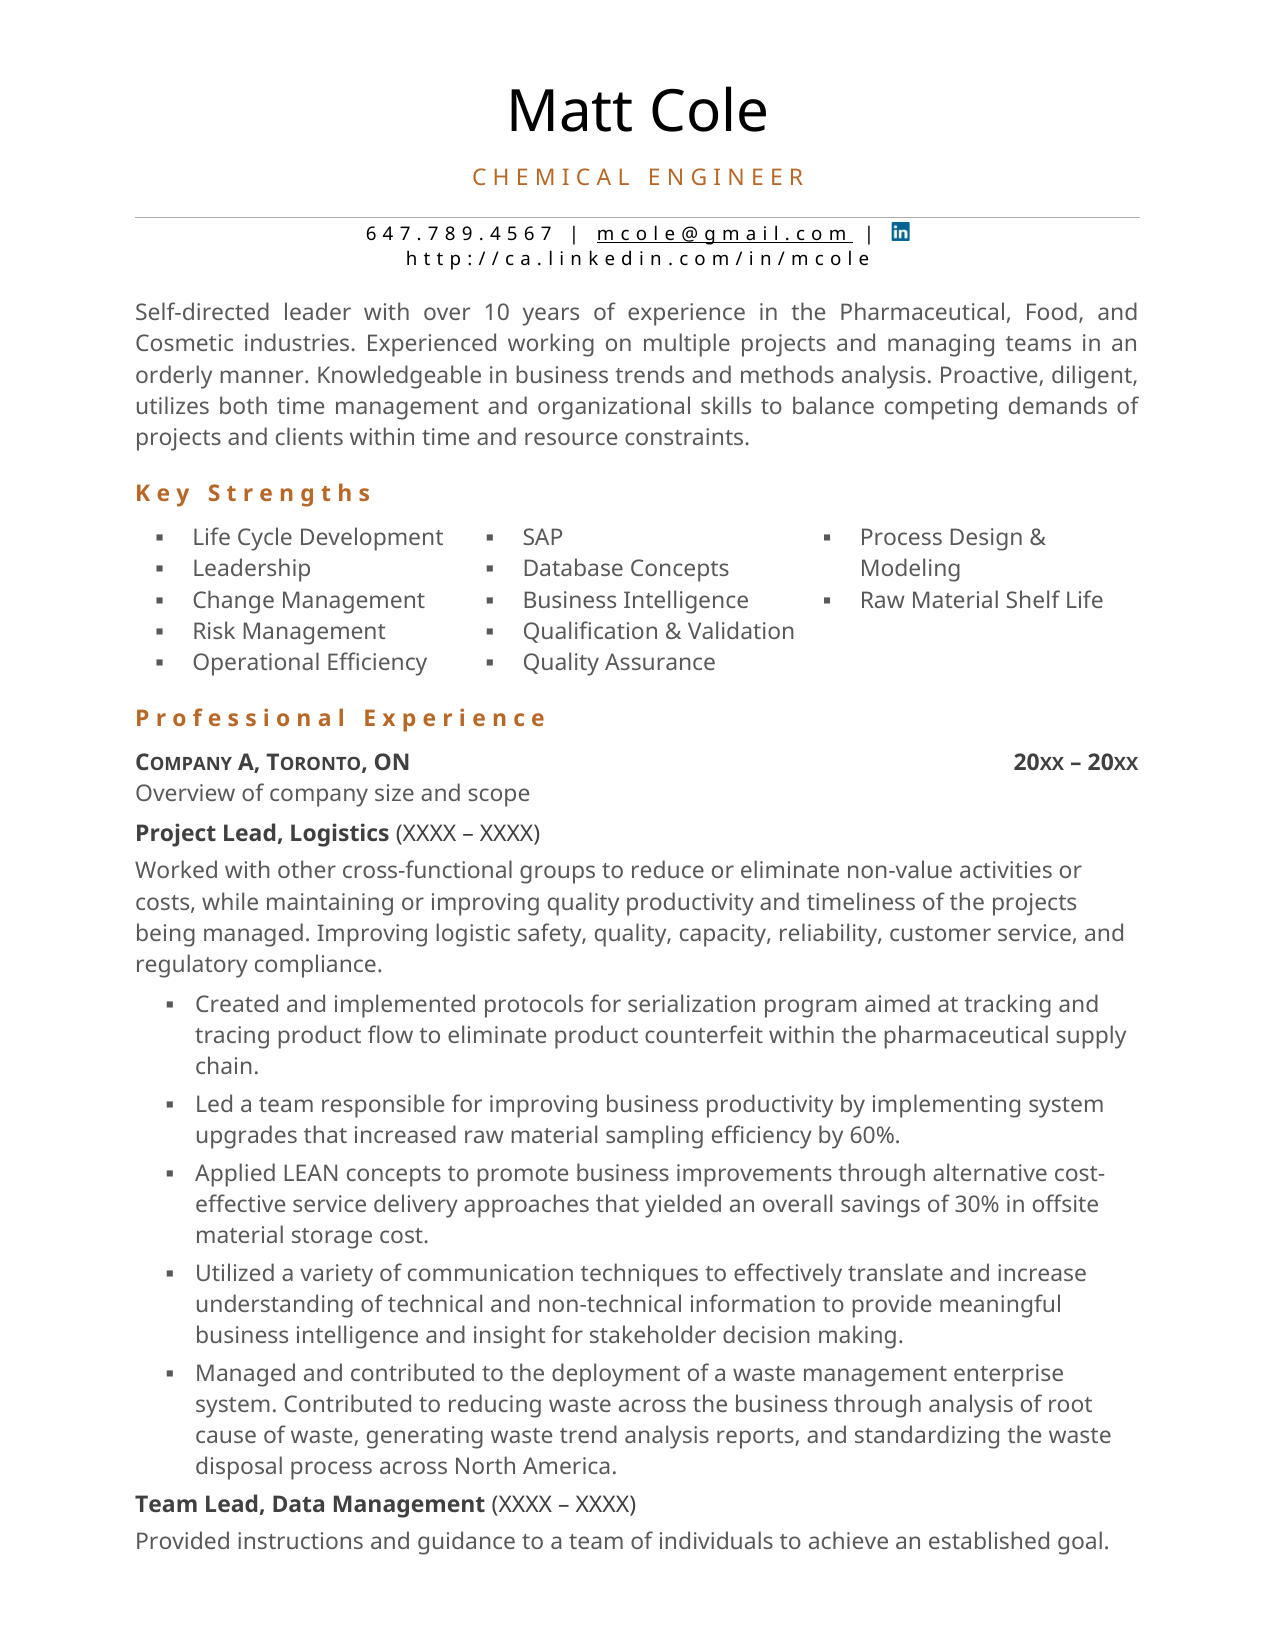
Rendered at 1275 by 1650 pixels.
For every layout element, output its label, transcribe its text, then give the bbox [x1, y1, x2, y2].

list Change Management [154, 584, 458, 615]
text Self-directed leader with over 10 years of experience in the Pharmaceutical, Food, and Cosmetic industries. Experienced working on multiple projects and managing teams in an orderly manner. Knowledgeable in business trends and methods analysis. Proactive, diligent, utilizes both time management and organizational skills to balance competing demands of projects and clients within time and resource constraints. [135, 296, 1140, 452]
list Managed and contributed to the deployment of a waste management enterprise system. Contributed to reducing waste across the business through analysis of root cause of waste, generating waste trend analysis reports, and standardizing the waste disposal process across North America. [165, 1357, 1140, 1482]
list Risk Management [154, 615, 458, 646]
list Utilized a variety of communication techniques to effectively translate and increase understanding of technical and non-technical information to provide meaningful business intelligence and insight for stakeholder decision making. [165, 1257, 1140, 1350]
list Life Cycle Development [154, 521, 458, 552]
list Leadership [154, 552, 458, 584]
subtitle Matt Cole [135, 69, 1140, 148]
text Worked with other cross-functional groups to reduce or eliminate non-value activities or costs, while maintaining or improving quality productivity and timeliness of the projects being managed. Improving logistic safety, quality, capacity, reliability, customer service, and regulatory compliance. [135, 854, 1140, 979]
subtitle Team Lead, Data Management (XXXX – XXXX) [135, 1488, 1140, 1519]
subtitle Professional Experience [135, 702, 1140, 734]
subtitle Key Strengths [135, 477, 1140, 509]
list Operational Efficiency [154, 646, 458, 677]
subtitle 647.789.4567 | mcole@gmail.com | http://ca.linkedin.com/in/mcole [135, 218, 1140, 271]
list Led a team responsible for improving business productivity by implementing system upgrades that increased raw material sampling efficiency by 60%. [165, 1088, 1140, 1150]
list SAP [485, 521, 795, 552]
list Quality Assurance [485, 646, 795, 677]
picture [891, 225, 910, 239]
list Applied LEAN concepts to promote business improvements through alternative cost-effective service delivery approaches that yielded an overall savings of 30% in offsite material storage cost. [165, 1157, 1140, 1250]
text CHEMICAL ENGINEER [135, 161, 1140, 192]
text Provided instructions and guidance to a team of individuals to achieve an established goal. [135, 1525, 1140, 1557]
list Raw Material Shelf Life [822, 584, 1153, 615]
subtitle Company A, Toronto, ON 20xx – 20xx [135, 746, 1140, 777]
subtitle Project Lead, Logistics (XXXX – XXXX) [135, 817, 1140, 848]
list Database Concepts [485, 552, 795, 584]
list Process Design & Modeling [822, 521, 1153, 584]
text Overview of company size and scope [135, 777, 1140, 809]
list Created and implemented protocols for serialization program aimed at tracking and tracing product flow to eliminate product counterfeit within the pharmaceutical supply chain. [165, 988, 1140, 1082]
list Business Intelligence [485, 584, 795, 615]
list Qualification & Validation [485, 615, 795, 646]
